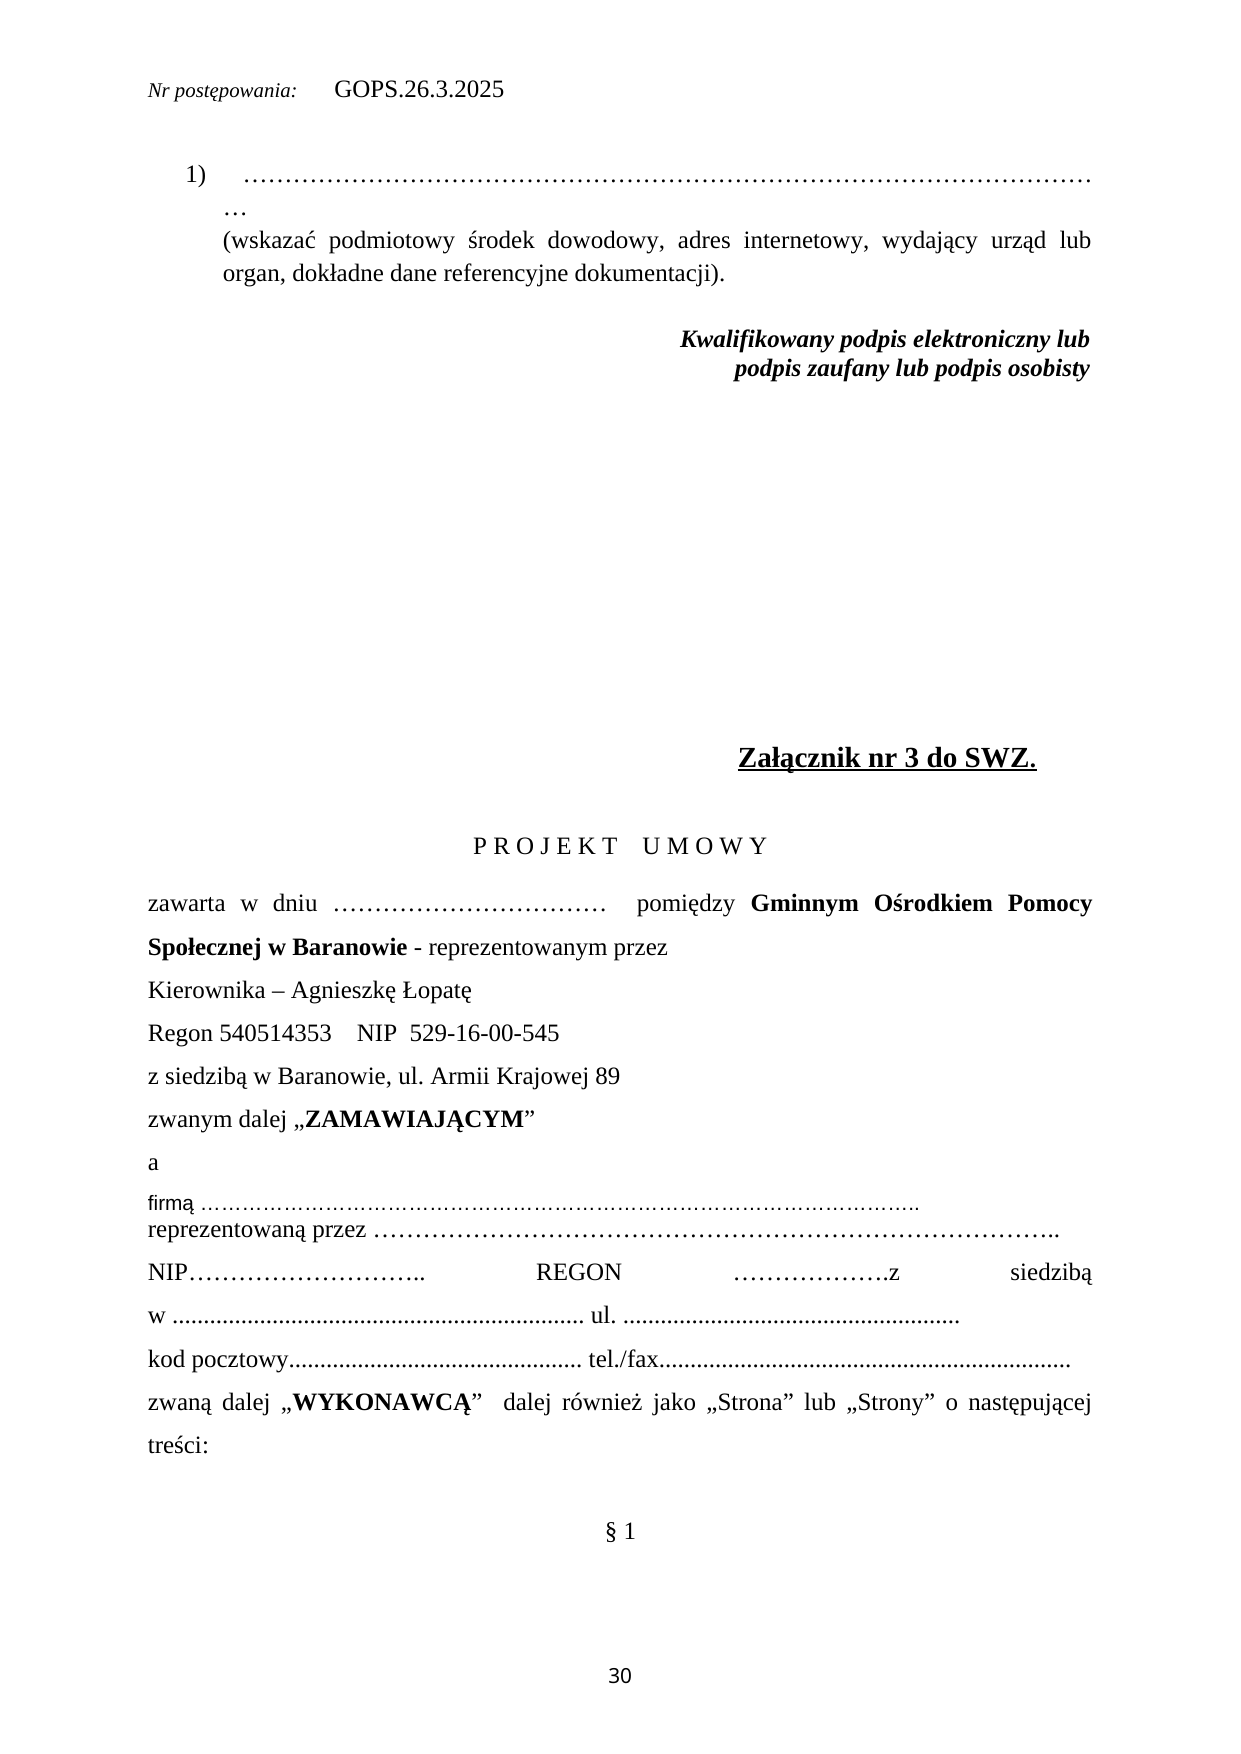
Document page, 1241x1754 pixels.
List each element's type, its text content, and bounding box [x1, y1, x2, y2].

text Kierownika – Agnieszkę Łopatę [148, 975, 1092, 1003]
text zwanym dalej „ZAMAWIAJĄCYM” [148, 1104, 1092, 1133]
text Regon 540514353 NIP 529-16-00-545 [148, 1018, 1092, 1047]
text (wskazać podmiotowy środek dowodowy, adres internetowy, wydający urząd lub organ, dokładne dane referencyjne dokumentacji). [223, 226, 1092, 287]
text zawarta w dniu …………………………… pomiędzy Gminnym Ośrodkiem Pomocy Społecznej w Baranowie - reprezentowanym przez [148, 888, 1092, 960]
text P R O J E K T U M O W Y [148, 831, 1092, 860]
text reprezentowaną przez ……………………………………………………………………….. [148, 1214, 1092, 1243]
list …………………………………………………………………………………………… [185, 159, 1092, 221]
text NIP……………………….. REGON ……………….z siedzibą w .................................................................. ul. ...................................................... [148, 1257, 1092, 1329]
text Kwalifikowany podpis elektroniczny lub podpis zaufany lub podpis osobisty [148, 324, 1092, 382]
text § 1 [148, 1516, 1092, 1545]
text kod pocztowy............................................... tel./fax.................................................................. [148, 1344, 1092, 1372]
text zwaną dalej „WYKONAWCĄ” dalej również jako „Strona” lub „Strony” o następującej treści: [148, 1387, 1092, 1459]
text Załącznik nr 3 do SWZ. [738, 740, 1092, 773]
text firmą ………………………………………………………………………………………….. [148, 1190, 1092, 1214]
text z siedzibą w Baranowie, ul. Armii Krajowej 89 [148, 1061, 1092, 1090]
text a [148, 1147, 1092, 1176]
